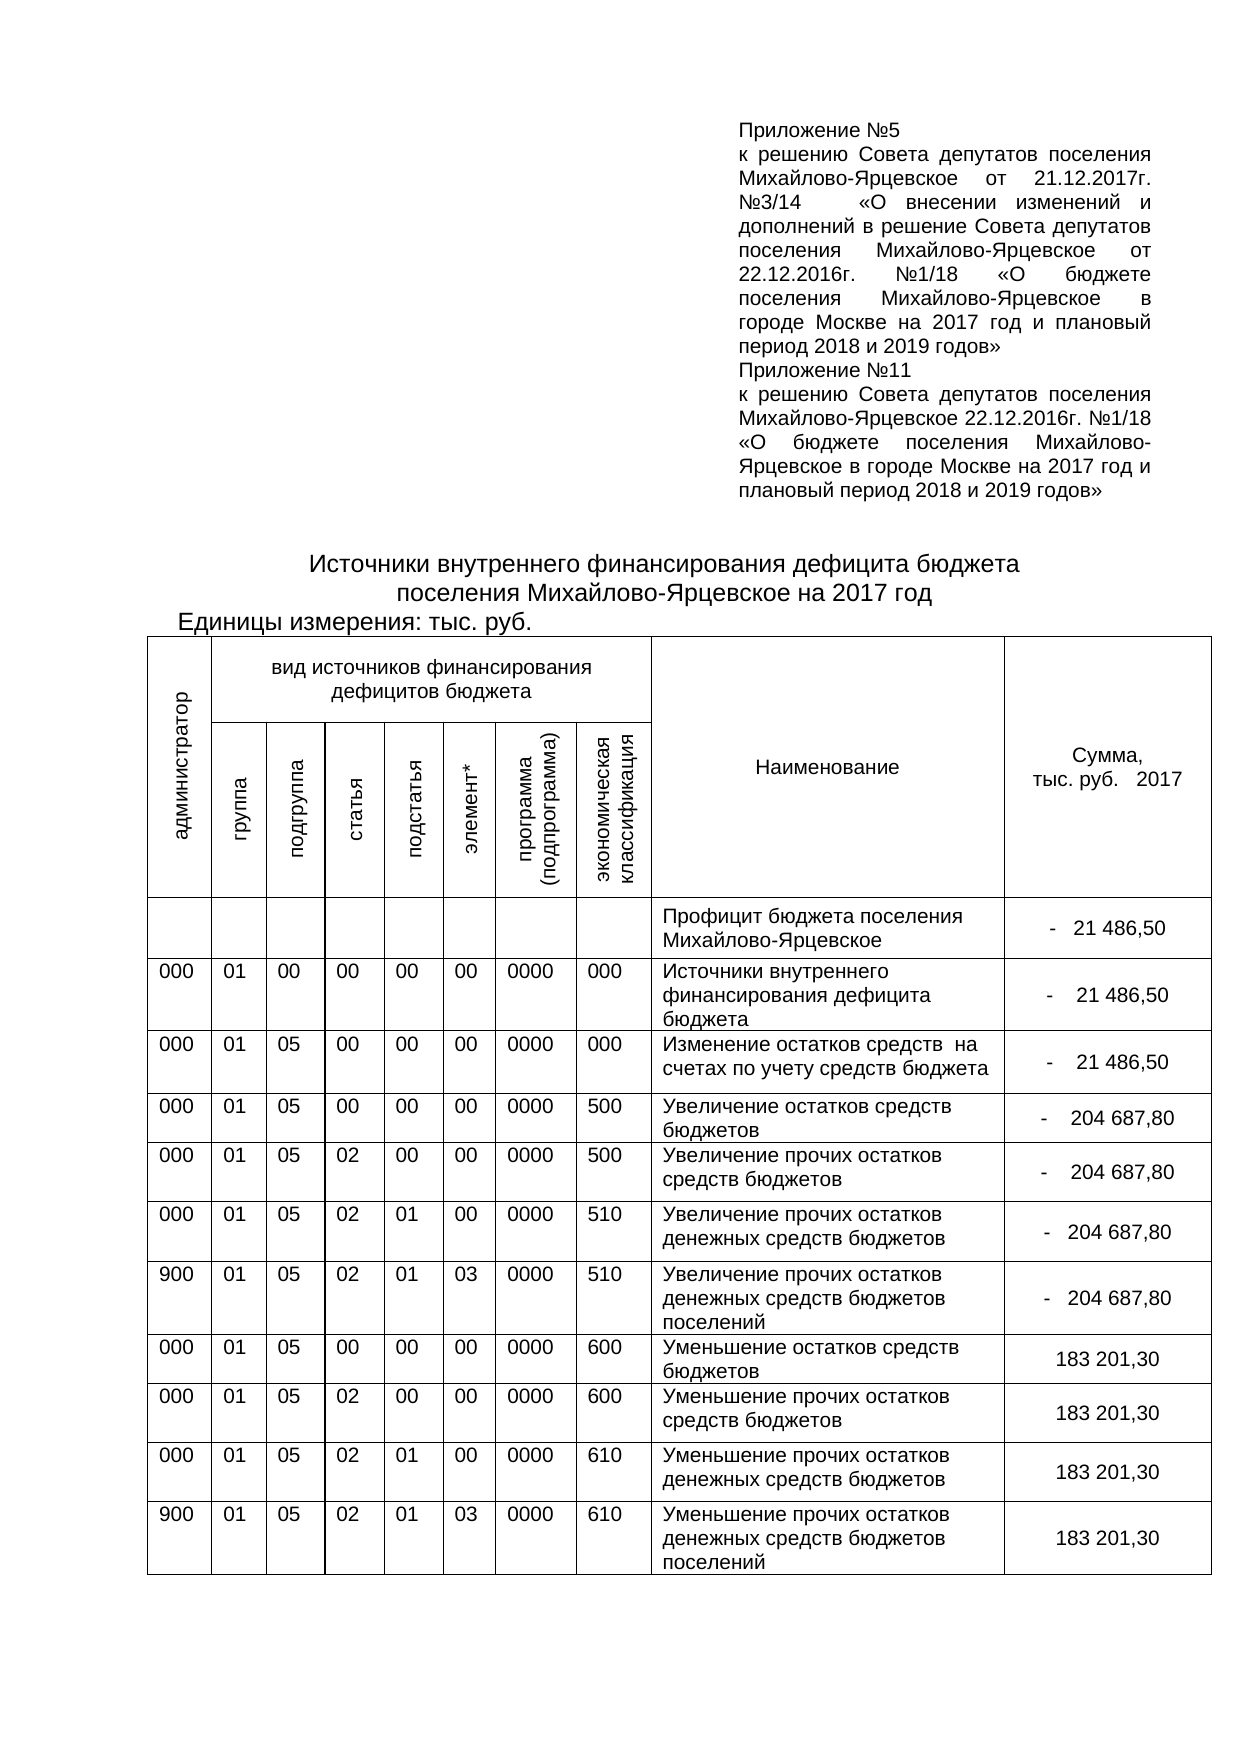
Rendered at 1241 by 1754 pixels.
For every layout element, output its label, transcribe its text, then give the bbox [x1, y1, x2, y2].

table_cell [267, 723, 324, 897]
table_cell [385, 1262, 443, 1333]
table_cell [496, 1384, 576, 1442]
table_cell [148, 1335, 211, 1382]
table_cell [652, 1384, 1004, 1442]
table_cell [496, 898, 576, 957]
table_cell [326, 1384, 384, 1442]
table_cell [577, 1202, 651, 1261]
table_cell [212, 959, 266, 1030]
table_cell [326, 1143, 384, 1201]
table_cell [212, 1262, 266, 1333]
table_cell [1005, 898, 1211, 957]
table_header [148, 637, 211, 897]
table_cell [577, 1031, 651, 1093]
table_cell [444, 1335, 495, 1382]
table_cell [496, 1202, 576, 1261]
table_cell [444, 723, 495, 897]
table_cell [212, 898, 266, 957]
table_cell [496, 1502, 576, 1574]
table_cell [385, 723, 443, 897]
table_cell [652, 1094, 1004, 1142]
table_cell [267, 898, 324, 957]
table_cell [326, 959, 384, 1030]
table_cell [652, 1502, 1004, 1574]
text Источники внутреннего финансирования дефицита бюджета [177, 549, 1152, 578]
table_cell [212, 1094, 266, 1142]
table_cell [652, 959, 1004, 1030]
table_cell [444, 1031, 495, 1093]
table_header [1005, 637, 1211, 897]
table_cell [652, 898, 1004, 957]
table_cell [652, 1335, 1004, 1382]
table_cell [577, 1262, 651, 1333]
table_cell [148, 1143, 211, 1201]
text Единицы измерения: тыс. руб. [177, 607, 1152, 636]
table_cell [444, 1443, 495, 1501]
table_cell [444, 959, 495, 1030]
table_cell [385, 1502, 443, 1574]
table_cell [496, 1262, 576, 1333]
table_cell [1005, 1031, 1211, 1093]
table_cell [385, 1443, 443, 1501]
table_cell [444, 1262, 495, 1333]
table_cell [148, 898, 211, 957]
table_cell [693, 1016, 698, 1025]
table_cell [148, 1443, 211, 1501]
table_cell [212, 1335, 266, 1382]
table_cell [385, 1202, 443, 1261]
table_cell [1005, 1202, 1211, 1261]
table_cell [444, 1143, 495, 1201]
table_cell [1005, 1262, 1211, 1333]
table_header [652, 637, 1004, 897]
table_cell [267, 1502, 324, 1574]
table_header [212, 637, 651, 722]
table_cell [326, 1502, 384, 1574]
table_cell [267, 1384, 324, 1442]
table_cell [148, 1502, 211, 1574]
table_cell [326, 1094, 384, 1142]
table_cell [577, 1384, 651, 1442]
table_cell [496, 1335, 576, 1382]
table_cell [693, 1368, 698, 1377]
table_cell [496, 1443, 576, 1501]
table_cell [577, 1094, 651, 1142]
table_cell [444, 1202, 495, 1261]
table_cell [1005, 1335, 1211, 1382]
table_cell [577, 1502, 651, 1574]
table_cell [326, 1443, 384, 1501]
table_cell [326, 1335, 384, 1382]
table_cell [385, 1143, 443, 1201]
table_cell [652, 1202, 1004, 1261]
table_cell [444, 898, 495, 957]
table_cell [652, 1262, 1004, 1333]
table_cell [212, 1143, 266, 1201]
text поселения Михайлово-Ярцевское на 2017 год [177, 578, 1152, 607]
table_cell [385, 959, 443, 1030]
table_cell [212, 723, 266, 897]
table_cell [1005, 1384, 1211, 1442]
text Приложение №11 [738, 358, 1152, 382]
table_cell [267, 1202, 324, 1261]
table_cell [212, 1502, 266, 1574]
text Приложение №5 [738, 118, 1152, 142]
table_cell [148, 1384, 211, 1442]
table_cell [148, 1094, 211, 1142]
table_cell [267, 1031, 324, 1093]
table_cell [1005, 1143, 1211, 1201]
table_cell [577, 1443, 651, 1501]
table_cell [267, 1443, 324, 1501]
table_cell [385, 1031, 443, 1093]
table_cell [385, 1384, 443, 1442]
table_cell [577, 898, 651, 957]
text к решению Совета депутатов поселения Михайлово-Ярцевское от 21.12.2017г. №3/14 «О внесении изменений и дополнений в решение Совета депутатов поселения Михайлово-Ярцевское от 22.12.2016г. №1/18 «О бюджете поселения Михайлово-Ярцевское в городе Москве на 2017 год и плановый период 2018 и 2019 годов» [738, 142, 1152, 358]
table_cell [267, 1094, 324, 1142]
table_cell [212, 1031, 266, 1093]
text к решению Совета депутатов поселения Михайлово-Ярцевское 22.12.2016г. №1/18 «О бюджете поселения Михайлово-Ярцевское в городе Москве на 2017 год и плановый период 2018 и 2019 годов» [738, 382, 1152, 501]
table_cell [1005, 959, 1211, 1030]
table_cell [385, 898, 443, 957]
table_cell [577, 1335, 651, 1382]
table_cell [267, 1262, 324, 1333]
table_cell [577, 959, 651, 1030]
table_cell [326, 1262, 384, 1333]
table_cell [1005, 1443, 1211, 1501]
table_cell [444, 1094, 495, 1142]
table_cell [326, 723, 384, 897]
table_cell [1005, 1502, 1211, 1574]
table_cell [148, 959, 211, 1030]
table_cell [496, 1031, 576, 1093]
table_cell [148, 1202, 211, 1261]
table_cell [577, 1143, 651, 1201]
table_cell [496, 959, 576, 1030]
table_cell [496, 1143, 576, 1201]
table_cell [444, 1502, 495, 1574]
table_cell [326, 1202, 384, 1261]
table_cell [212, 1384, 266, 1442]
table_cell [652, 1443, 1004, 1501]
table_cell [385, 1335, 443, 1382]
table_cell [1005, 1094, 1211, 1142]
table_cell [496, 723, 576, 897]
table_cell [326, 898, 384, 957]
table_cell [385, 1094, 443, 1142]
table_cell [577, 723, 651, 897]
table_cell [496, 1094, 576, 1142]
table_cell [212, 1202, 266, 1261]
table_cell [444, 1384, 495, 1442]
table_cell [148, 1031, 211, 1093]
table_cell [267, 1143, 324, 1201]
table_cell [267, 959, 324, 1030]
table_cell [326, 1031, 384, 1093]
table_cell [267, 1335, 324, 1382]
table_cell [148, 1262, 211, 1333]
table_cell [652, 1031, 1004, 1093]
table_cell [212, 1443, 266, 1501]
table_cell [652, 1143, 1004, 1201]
